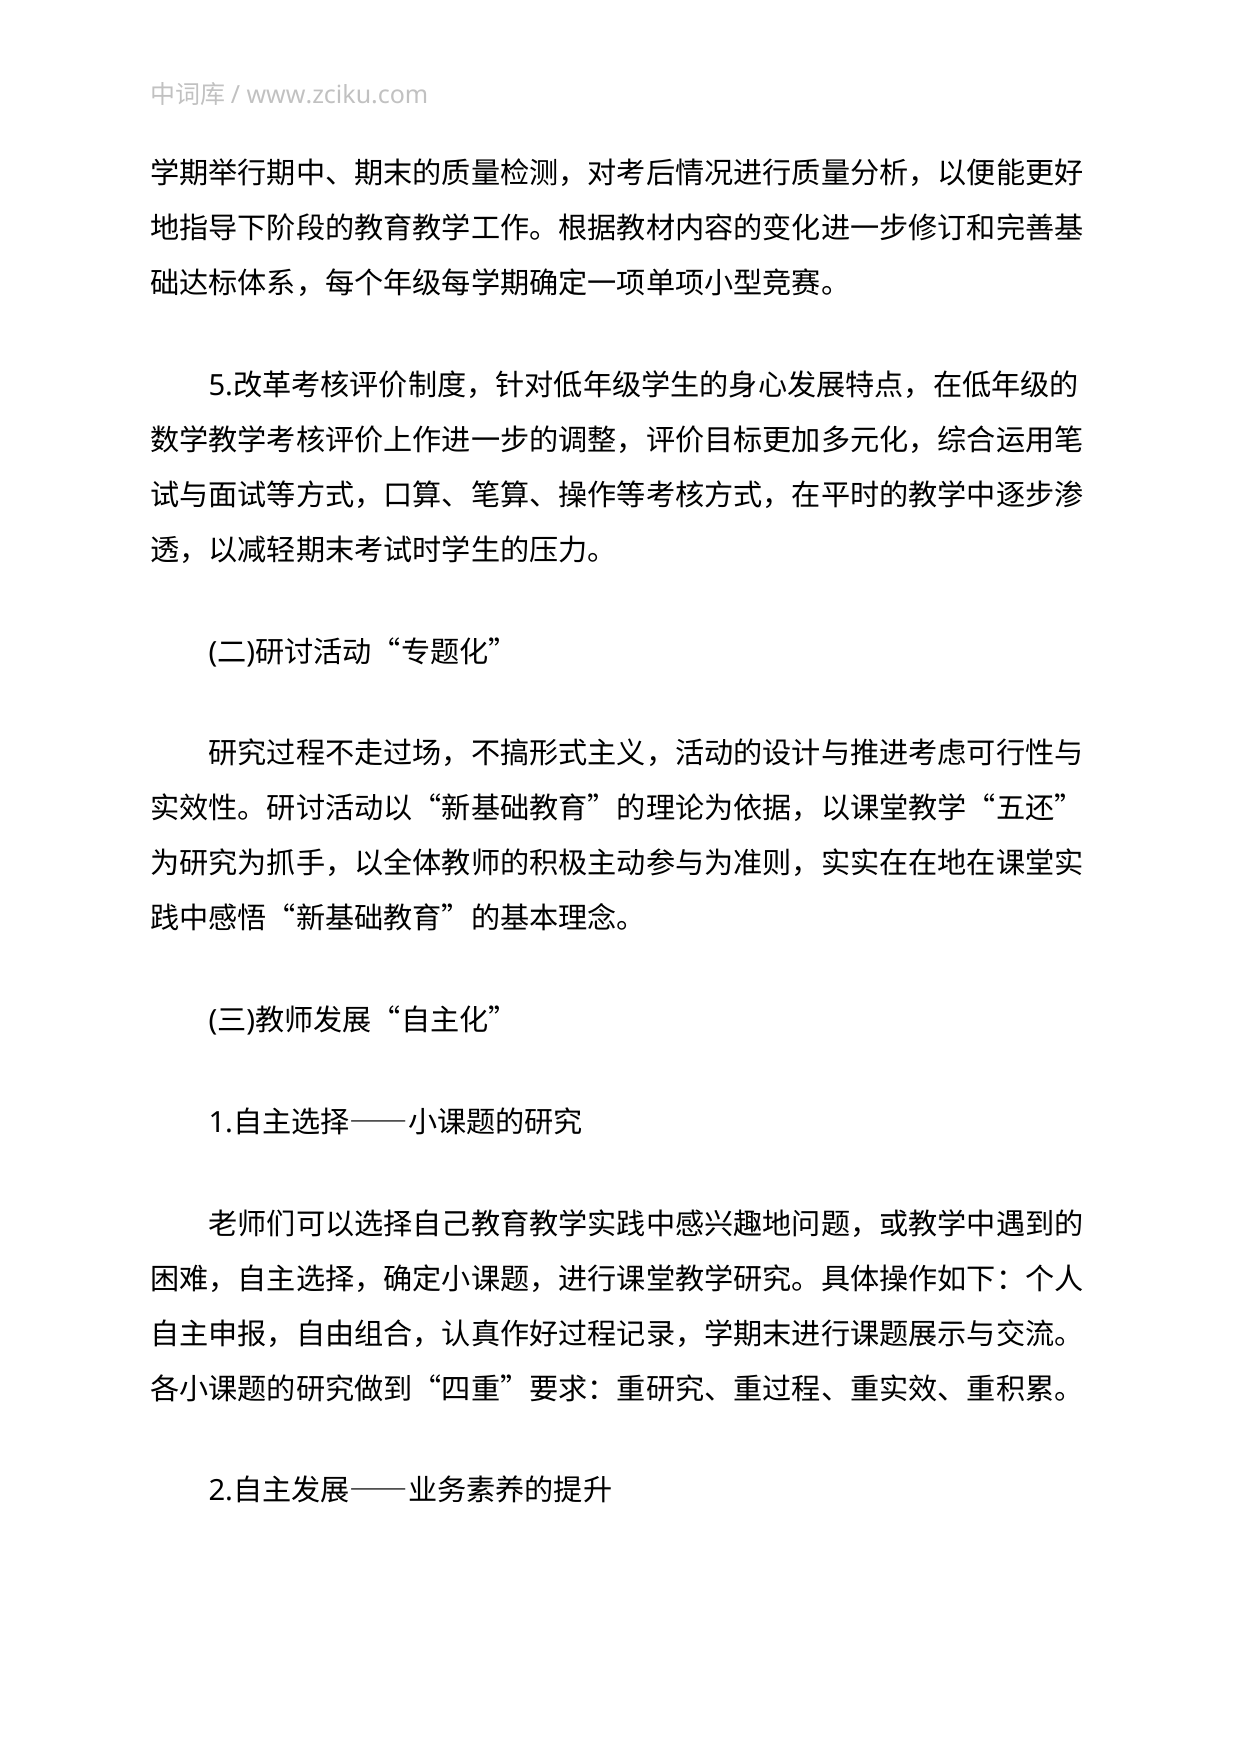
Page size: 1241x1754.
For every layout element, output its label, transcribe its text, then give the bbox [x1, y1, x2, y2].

text 2.自主发展——业务素养的提升 [150, 1467, 1090, 1509]
text 老师们可以选择自己教育教学实践中感兴趣地问题，或教学中遇到的困难，自主选择，确定小课题，进行课堂教学研究。具体操作如下：个人自主申报，自由组合，认真作好过程记录，学期末进行课题展示与交流。各小课题的研究做到“四重”要求：重研究、重过程、重实效、重积累。 [150, 1201, 1090, 1407]
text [150, 150, 1090, 302]
text (二)研讨活动“专题化” [150, 628, 1090, 671]
text 1.自主选择——小课题的研究 [150, 1098, 1090, 1141]
text (三)教师发展“自主化” [150, 997, 1090, 1039]
text 研究过程不走过场，不搞形式主义，活动的设计与推进考虑可行性与实效性。研讨活动以“新基础教育”的理论为依据，以课堂教学“五还”为研究为抓手，以全体教师的积极主动参与为准则，实实在在地在课堂实践中感悟“新基础教育”的基本理念。 [150, 730, 1090, 937]
text 5.改革考核评价制度，针对低年级学生的身心发展特点，在低年级的数学教学考核评价上作进一步的调整，评价目标更加多元化，综合运用笔试与面试等方式，口算、笔算、操作等考核方式，在平时的教学中逐步渗透，以减轻期末考试时学生的压力。 [150, 362, 1090, 569]
